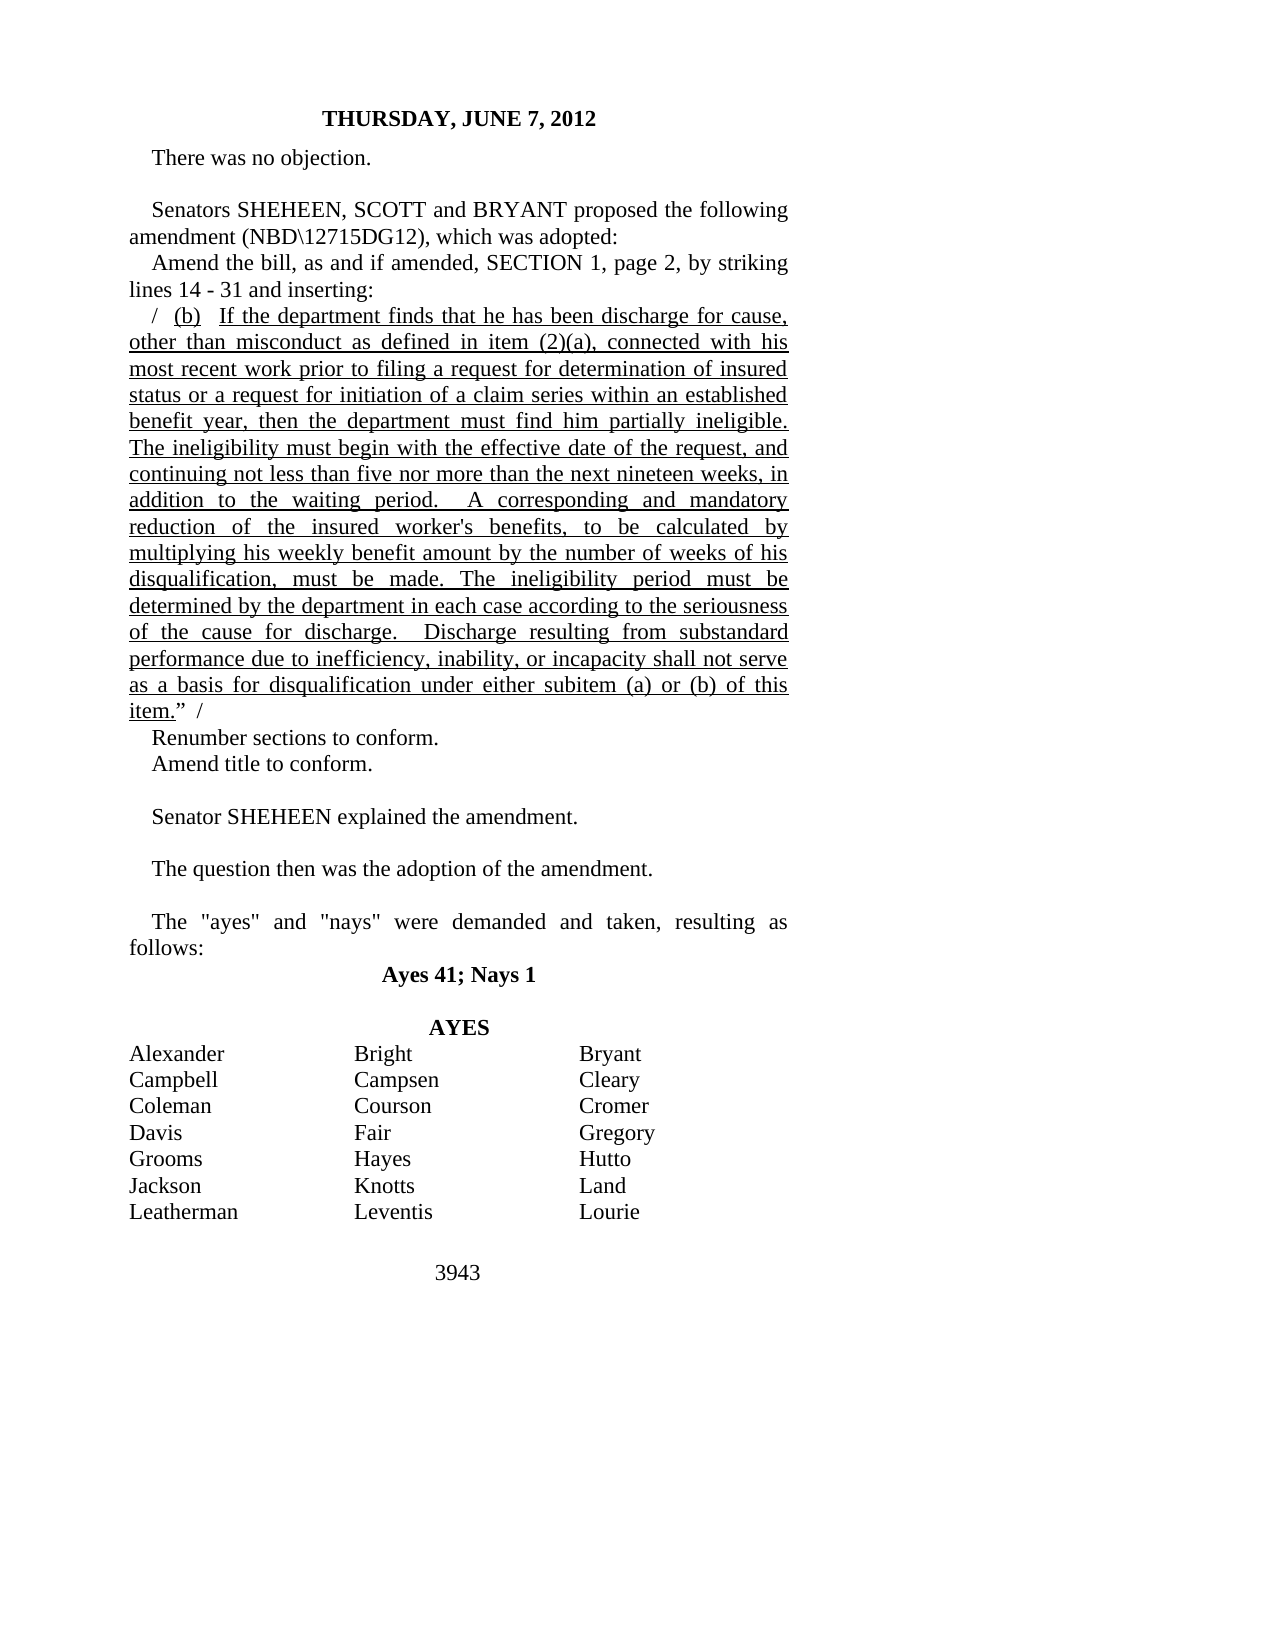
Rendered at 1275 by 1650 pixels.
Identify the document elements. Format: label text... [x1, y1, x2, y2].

text Senator SHEHEEN explained the amendment. [129, 803, 789, 829]
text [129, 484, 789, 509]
text Leatherman Leventis Lourie [129, 1198, 789, 1224]
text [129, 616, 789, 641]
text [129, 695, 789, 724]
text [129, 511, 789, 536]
text The question then was the adoption of the amendment. [129, 855, 789, 882]
text Coleman Courson Cromer [129, 1093, 789, 1119]
text There was no objection. [129, 144, 789, 170]
text The "ayes" and "nays" were demanded and taken, resulting as follows: [129, 908, 789, 961]
text AYES [129, 1013, 789, 1040]
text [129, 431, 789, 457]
text Amend title to conform. [129, 750, 789, 776]
text Amend the bill, as and if amended, SECTION 1, page 2, by striking lines 14 - 31 and inserting: [129, 249, 789, 302]
text Ayes 41; Nays 1 [129, 961, 789, 987]
text Alexander Bright Bryant [129, 1040, 789, 1066]
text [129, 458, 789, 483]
text Campbell Campsen Cleary [129, 1066, 789, 1093]
text Renumber sections to conform. [129, 724, 789, 750]
text Jackson Knotts Land [129, 1172, 789, 1198]
text Senators SHEHEEN, SCOTT and BRYANT proposed the following amendment (NBD\12715DG12), which was adopted: [129, 197, 789, 249]
text Grooms Hayes Hutto [129, 1145, 789, 1172]
text Davis Fair Gregory [129, 1119, 789, 1145]
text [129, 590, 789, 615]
